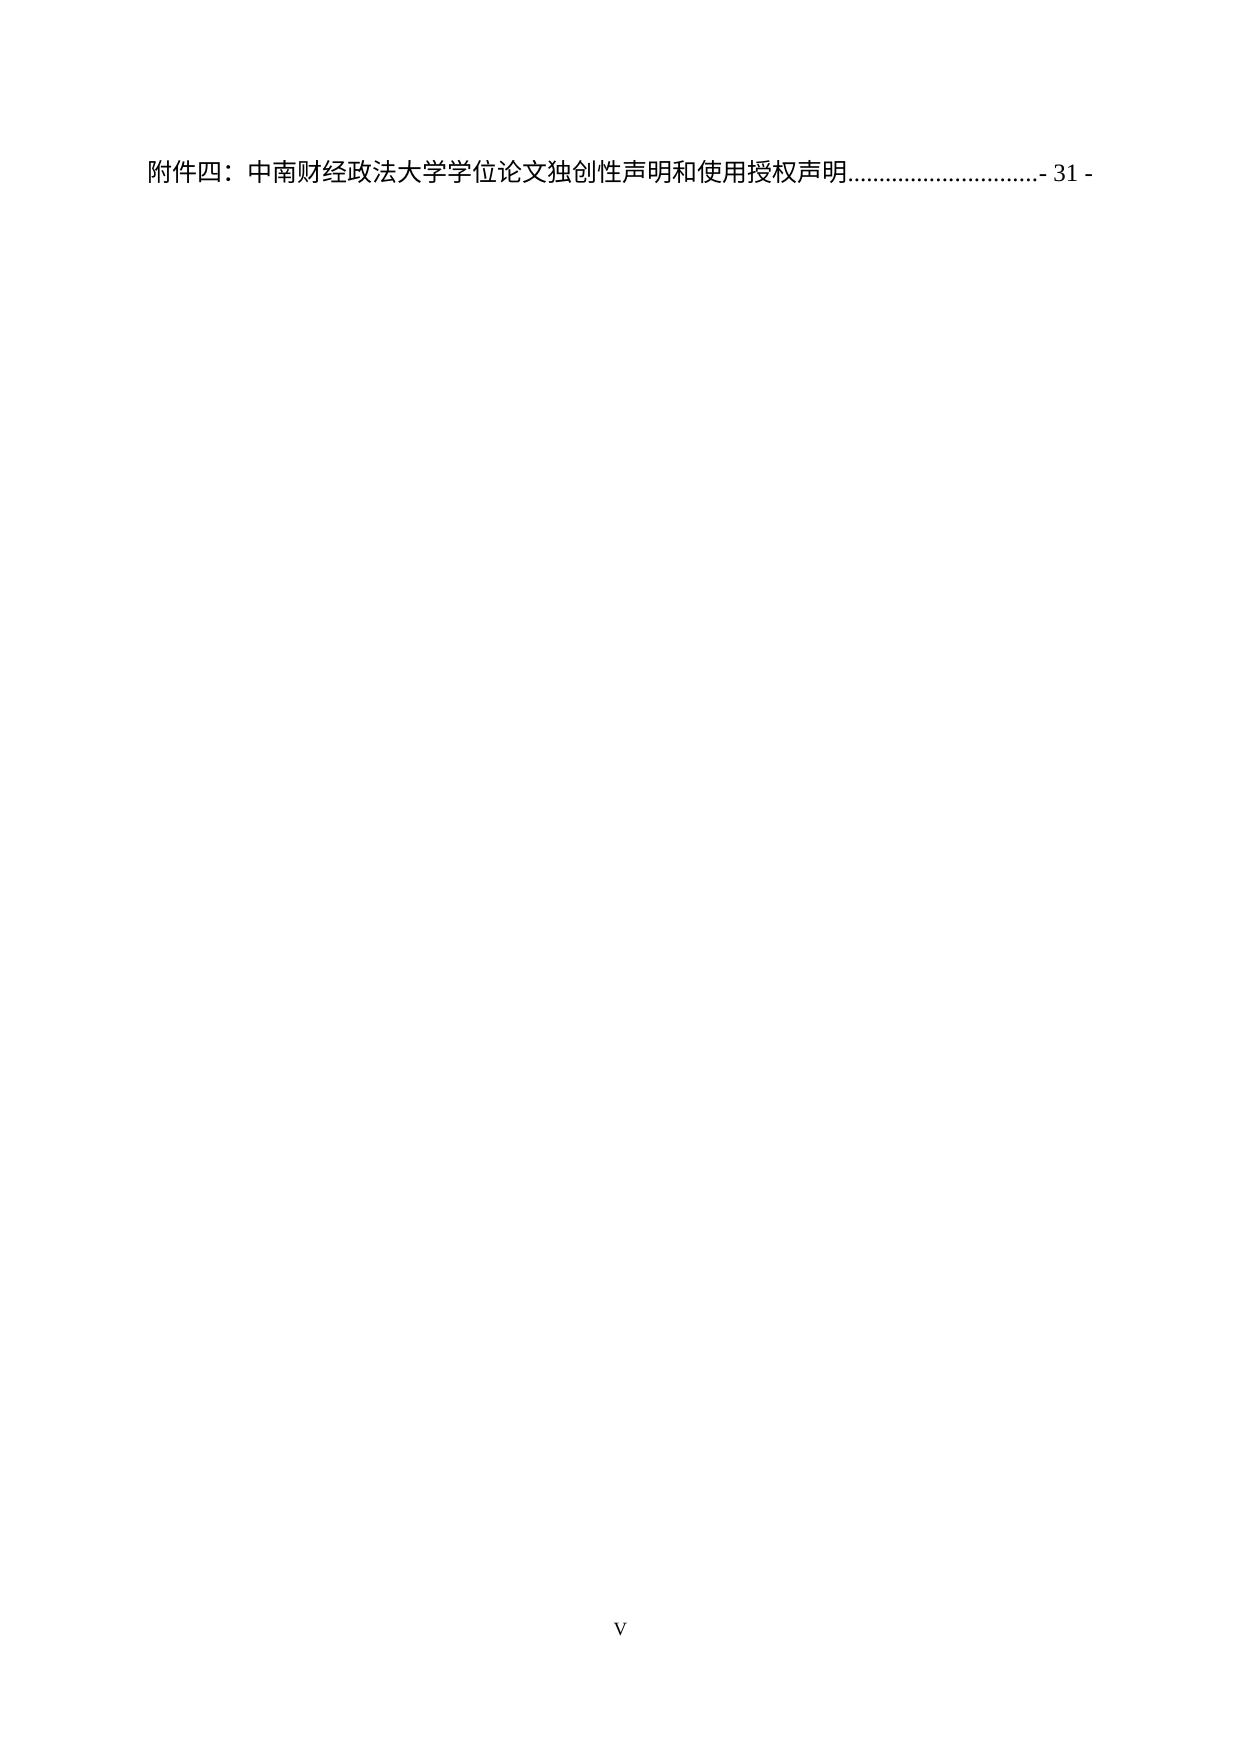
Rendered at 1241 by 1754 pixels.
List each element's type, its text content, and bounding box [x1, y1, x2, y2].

text 附件四：中南财经政法大学学位论文独创性声明和使用授权声明 - 31 - [148, 137, 1093, 205]
